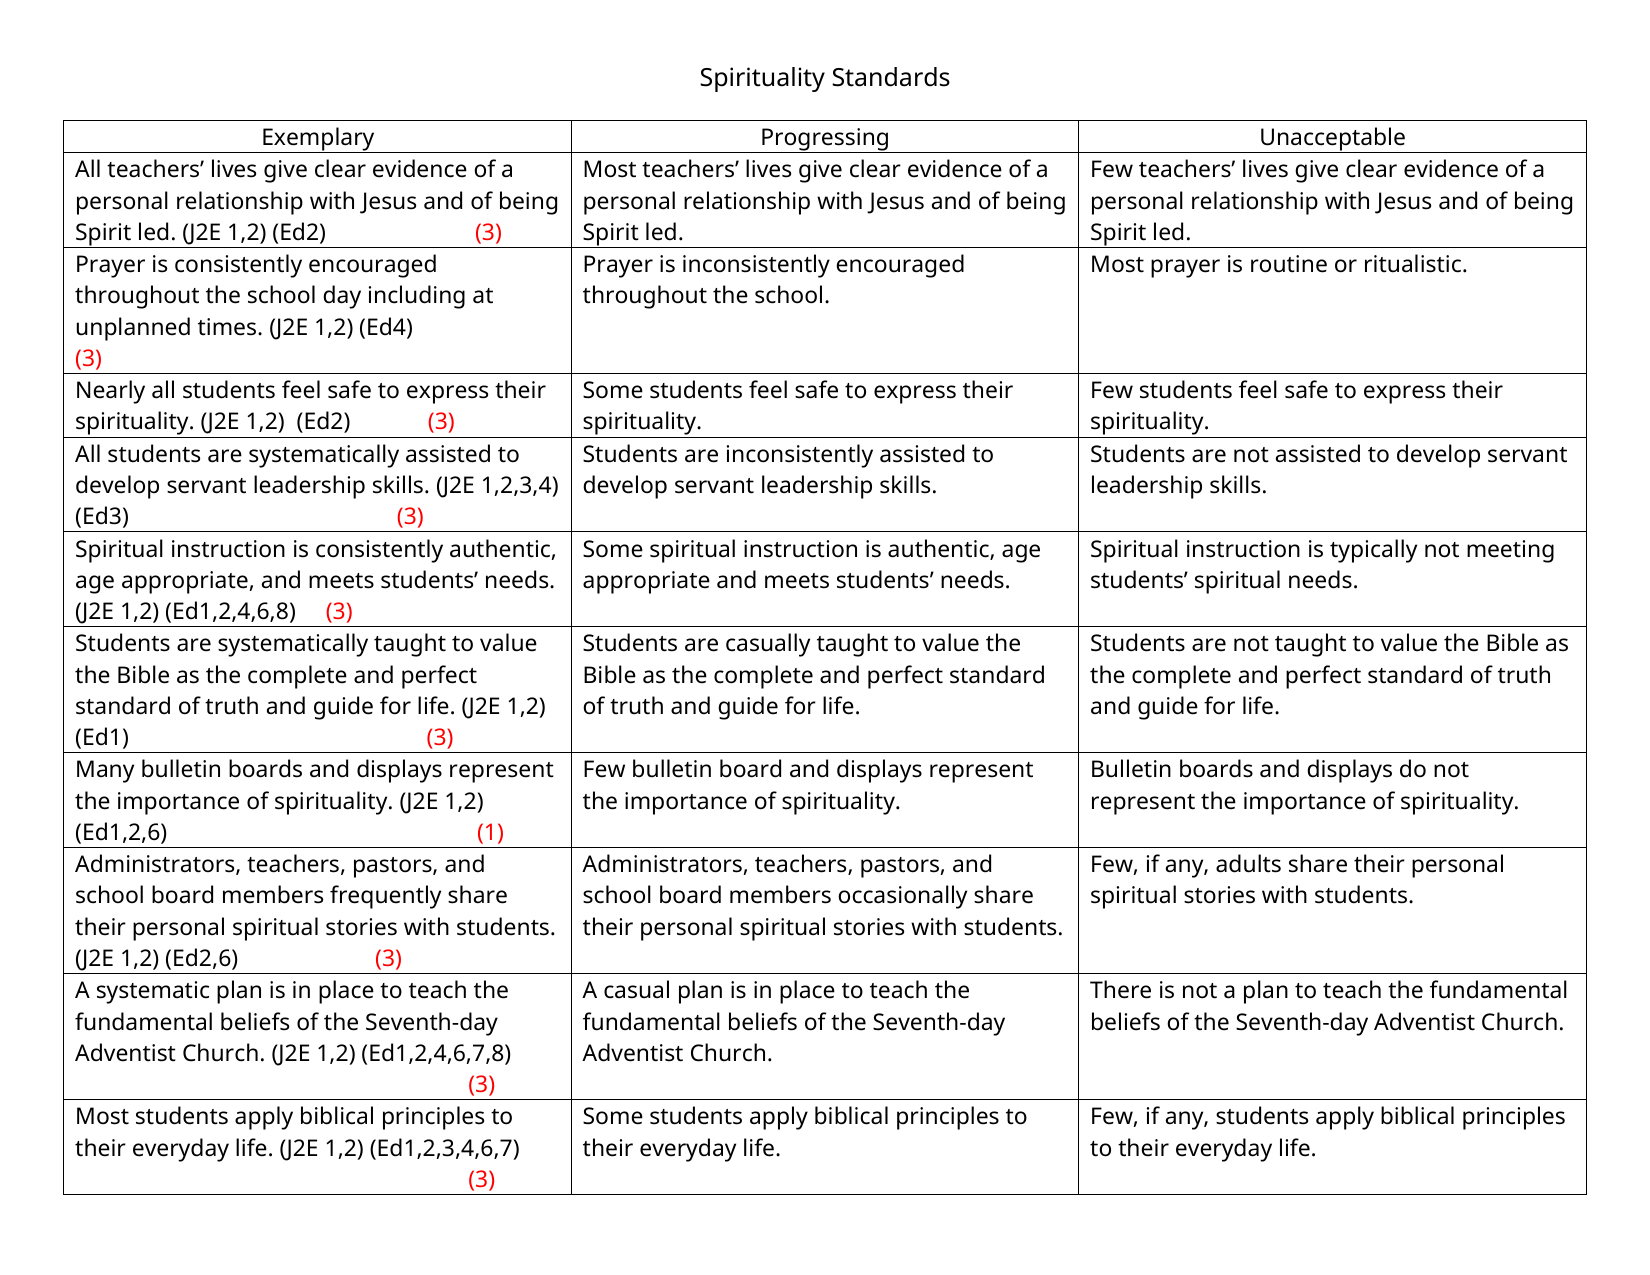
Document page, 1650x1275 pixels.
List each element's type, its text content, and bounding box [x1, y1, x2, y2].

table_cell All teachers’ lives give clear evidence of a personal relationship with Jesus and of being Spirit led. (J2E 1,2) (Ed2) (3) [64, 153, 571, 247]
table_cell Some spiritual instruction is authentic, age appropriate and meets students’ needs. [572, 532, 1078, 626]
table_cell Students are systematically taught to value the Bible as the complete and perfect standard of truth and guide for life. (J2E 1,2) (Ed1) (3) [64, 627, 571, 752]
table_cell Spiritual instruction is consistently authentic, age appropriate, and meets students’ needs. (J2E 1,2) (Ed1,2,4,6,8) (3) [64, 532, 571, 626]
table_cell Administrators, teachers, pastors, and school board members frequently share their personal spiritual stories with students. (J2E 1,2) (Ed2,6) (3) [64, 848, 571, 973]
table_header Progressing [572, 121, 1078, 152]
table_cell Some students feel safe to express their spirituality. [572, 374, 1078, 437]
table_cell Some students apply biblical principles to their everyday life. [572, 1100, 1078, 1194]
table_cell Bulletin boards and displays do not represent the importance of spirituality. [1079, 753, 1586, 847]
table_cell Prayer is consistently encouraged throughout the school day including at unplanned times. (J2E 1,2) (Ed4) (3) [64, 248, 571, 373]
table_cell Many bulletin boards and displays represent the importance of spirituality. (J2E 1,2) (Ed1,2,6) (1) [64, 753, 571, 847]
table_cell Most students apply biblical principles to their everyday life. (J2E 1,2) (Ed1,2,3,4,6,7) (3) [64, 1100, 571, 1194]
table_cell Most prayer is routine or ritualistic. [1079, 248, 1586, 373]
table_cell Prayer is inconsistently encouraged throughout the school. [572, 248, 1078, 373]
table_cell Students are casually taught to value the Bible as the complete and perfect standard of truth and guide for life. [572, 627, 1078, 752]
table_cell Students are not taught to value the Bible as the complete and perfect standard of truth and guide for life. [1079, 627, 1586, 752]
table_cell Few, if any, adults share their personal spiritual stories with students. [1079, 848, 1586, 973]
table_cell There is not a plan to teach the fundamental beliefs of the Seventh-day Adventist Church. [1079, 974, 1586, 1099]
table_cell Nearly all students feel safe to express their spirituality. (J2E 1,2) (Ed2) (3) [64, 374, 571, 437]
table_cell Spiritual instruction is typically not meeting students’ spiritual needs. [1079, 532, 1586, 626]
table_cell Few teachers’ lives give clear evidence of a personal relationship with Jesus and of being Spirit led. [1079, 153, 1586, 247]
table_cell Most teachers’ lives give clear evidence of a personal relationship with Jesus and of being Spirit led. [572, 153, 1078, 247]
table_cell Administrators, teachers, pastors, and school board members occasionally share their personal spiritual stories with students. [572, 848, 1078, 973]
table_cell A systematic plan is in place to teach the fundamental beliefs of the Seventh-day Adventist Church. (J2E 1,2) (Ed1,2,4,6,7,8) (3) [64, 974, 571, 1099]
table_cell All students are systematically assisted to develop servant leadership skills. (J2E 1,2,3,4) (Ed3) (3) [64, 438, 571, 531]
table_header Unacceptable [1079, 121, 1586, 152]
table_cell Few students feel safe to express their spirituality. [1079, 374, 1586, 437]
table_cell Students are inconsistently assisted to develop servant leadership skills. [572, 438, 1078, 531]
text Spirituality Standards [75, 60, 1575, 94]
table_cell Students are not assisted to develop servant leadership skills. [1079, 438, 1586, 531]
table_cell Few bulletin board and displays represent the importance of spirituality. [572, 753, 1078, 847]
table_header Exemplary [64, 121, 571, 152]
table_cell A casual plan is in place to teach the fundamental beliefs of the Seventh-day Adventist Church. [572, 974, 1078, 1099]
table_cell Few, if any, students apply biblical principles to their everyday life. [1079, 1100, 1586, 1194]
